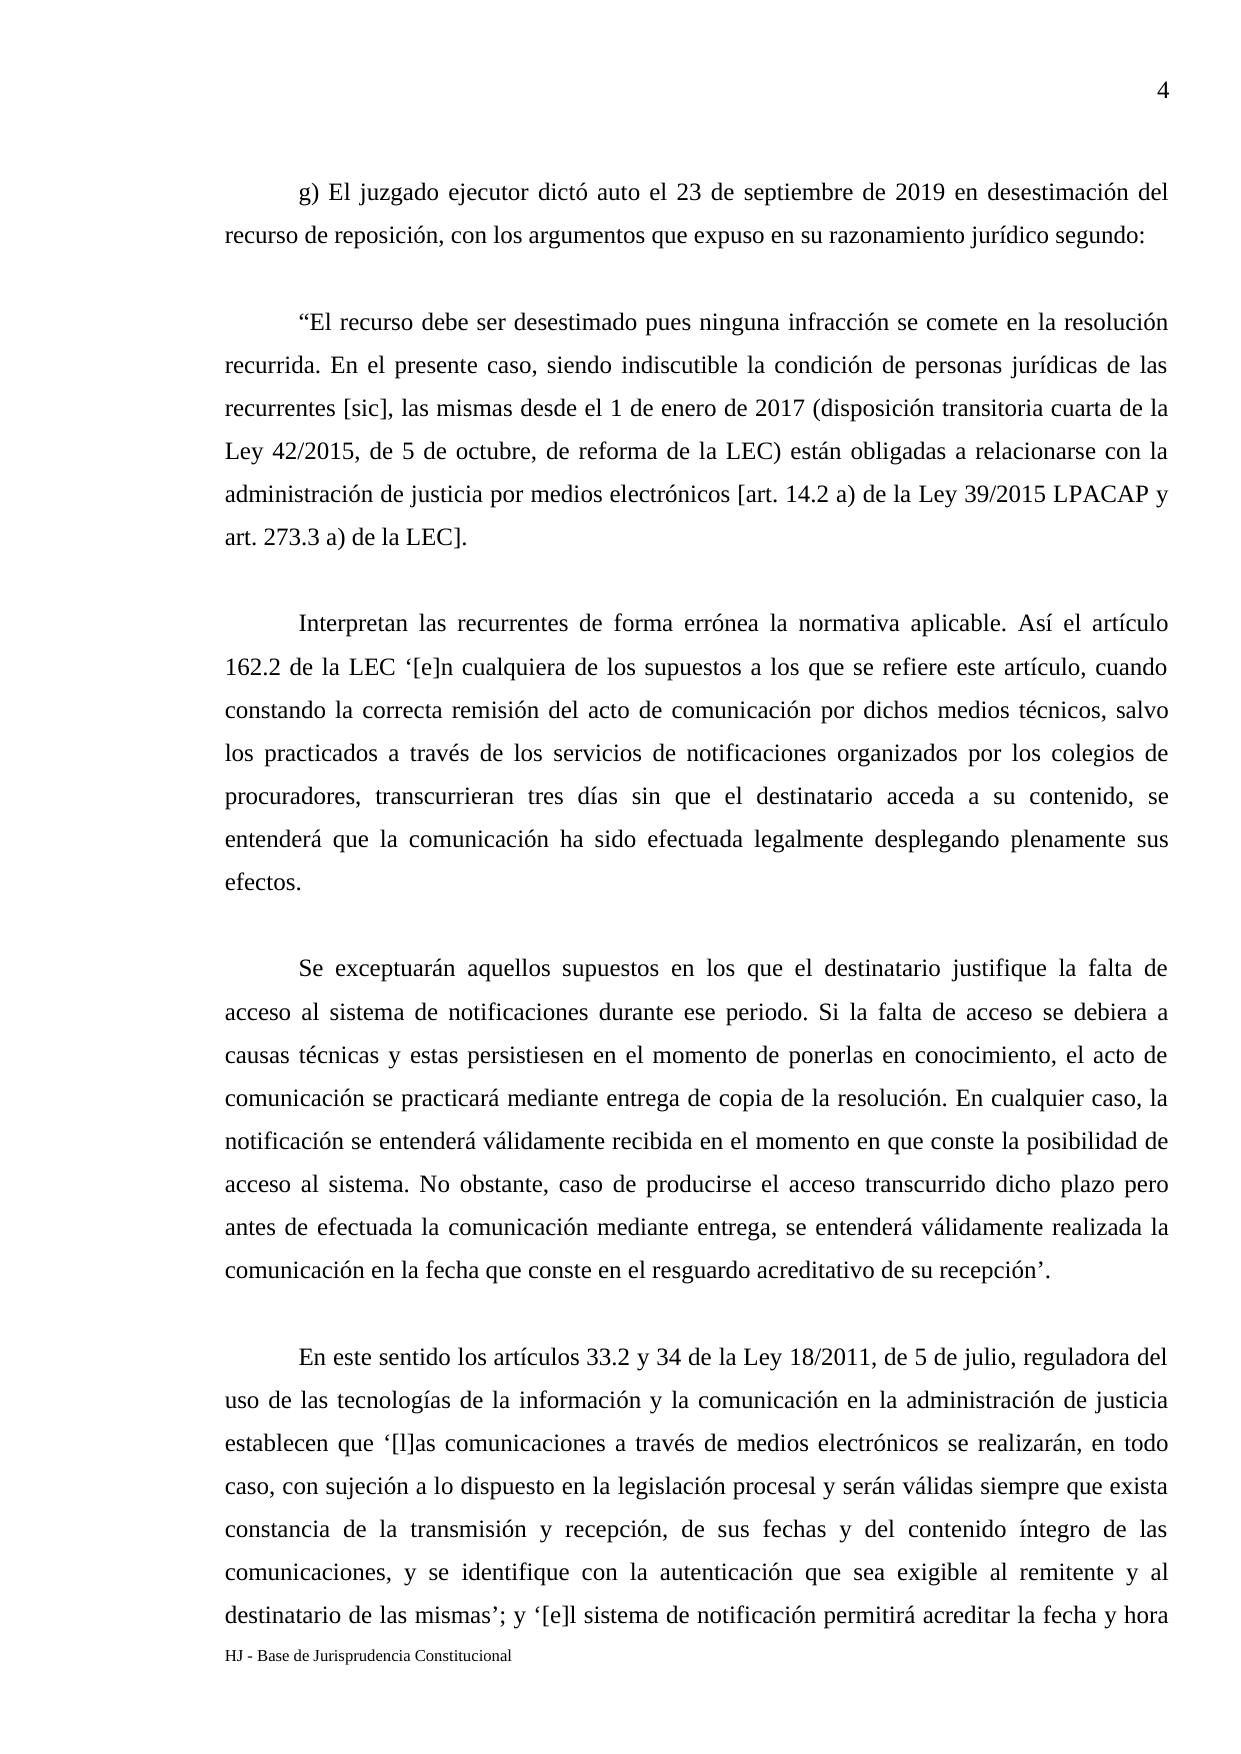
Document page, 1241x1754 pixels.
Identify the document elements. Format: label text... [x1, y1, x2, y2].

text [224, 1342, 1169, 1629]
text g) El juzgado ejecutor dictó auto el 23 de septiembre de 2019 en desestimación del recurso de reposición, con los argumentos que expuso en su razonamiento jurídico segundo: [224, 177, 1169, 249]
text Se exceptuarán aquellos supuestos en los que el destinatario justifique la falta de acceso al sistema de notificaciones durante ese periodo. Si la falta de acceso se debiera a causas técnicas y estas persistiesen en el momento de ponerlas en conocimiento, el acto de comunicación se practicará mediante entrega de copia de la resolución. En cualquier caso, la notificación se entenderá válidamente recibida en el momento en que conste la posibilidad de acceso al sistema. No obstante, caso de producirse el acceso transcurrido dicho plazo pero antes de efectuada la comunicación mediante entrega, se entenderá válidamente realizada la comunicación en la fecha que conste en el resguardo acreditativo de su recepción’. [224, 953, 1169, 1284]
text “El recurso debe ser desestimado pues ninguna infracción se comete en la resolución recurrida. En el presente caso, siendo indiscutible la condición de personas jurídicas de las recurrentes [sic], las mismas desde el 1 de enero de 2017 (disposición transitoria cuarta de la Ley 42/2015, de 5 de octubre, de reforma de la LEC) están obligadas a relacionarse con la administración de justicia por medios electrónicos [art. 14.2 a) de la Ley 39/2015 LPACAP y art. 273.3 a) de la LEC]. [224, 307, 1169, 551]
text Interpretan las recurrentes de forma errónea la normativa aplicable. Así el artículo 162.2 de la LEC ‘[e]n cualquiera de los supuestos a los que se refiere este artículo, cuando constando la correcta remisión del acto de comunicación por dichos medios técnicos, salvo los practicados a través de los servicios de notificaciones organizados por los colegios de procuradores, transcurrieran tres días sin que el destinatario acceda a su contenido, se entenderá que la comunicación ha sido efectuada legalmente desplegando plenamente sus efectos. [224, 608, 1169, 896]
